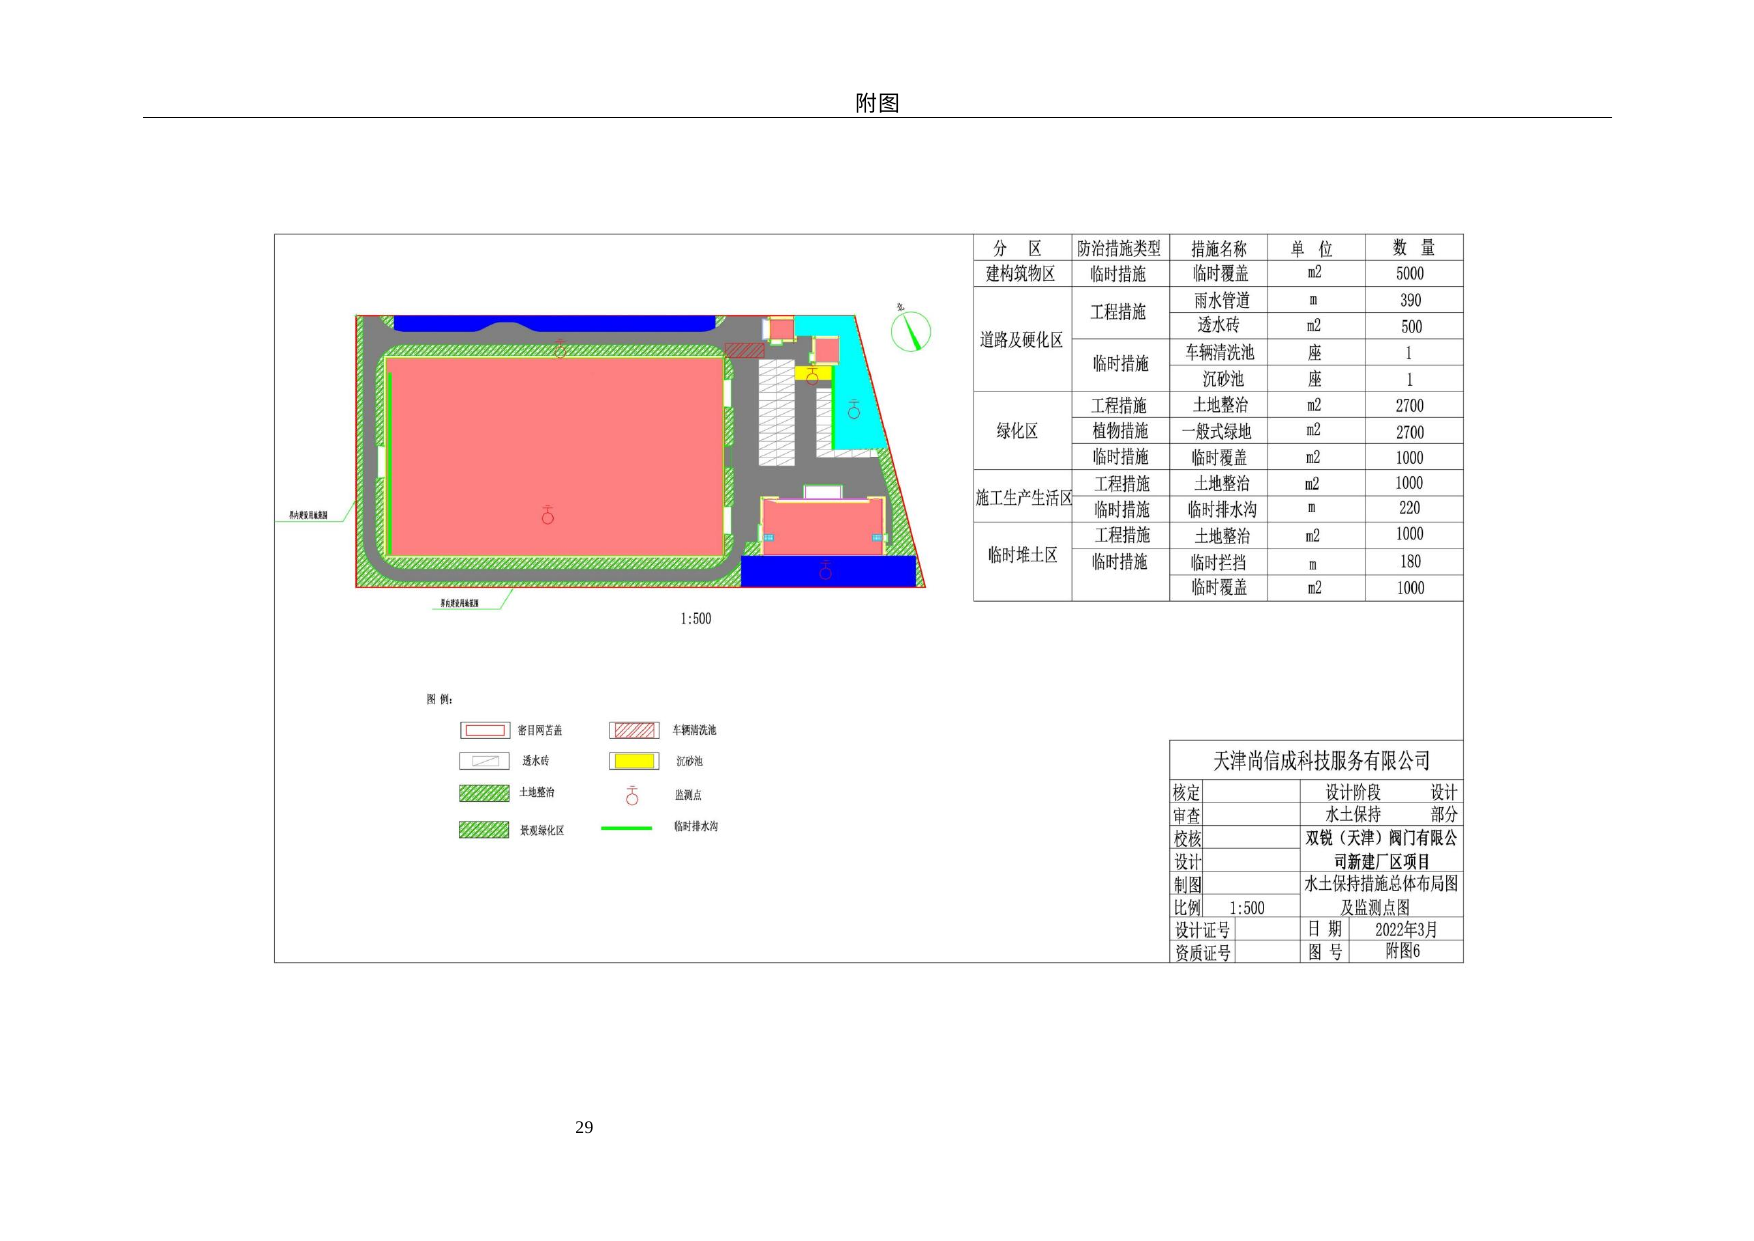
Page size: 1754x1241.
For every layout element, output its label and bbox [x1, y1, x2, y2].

picture [175, 208, 1563, 994]
